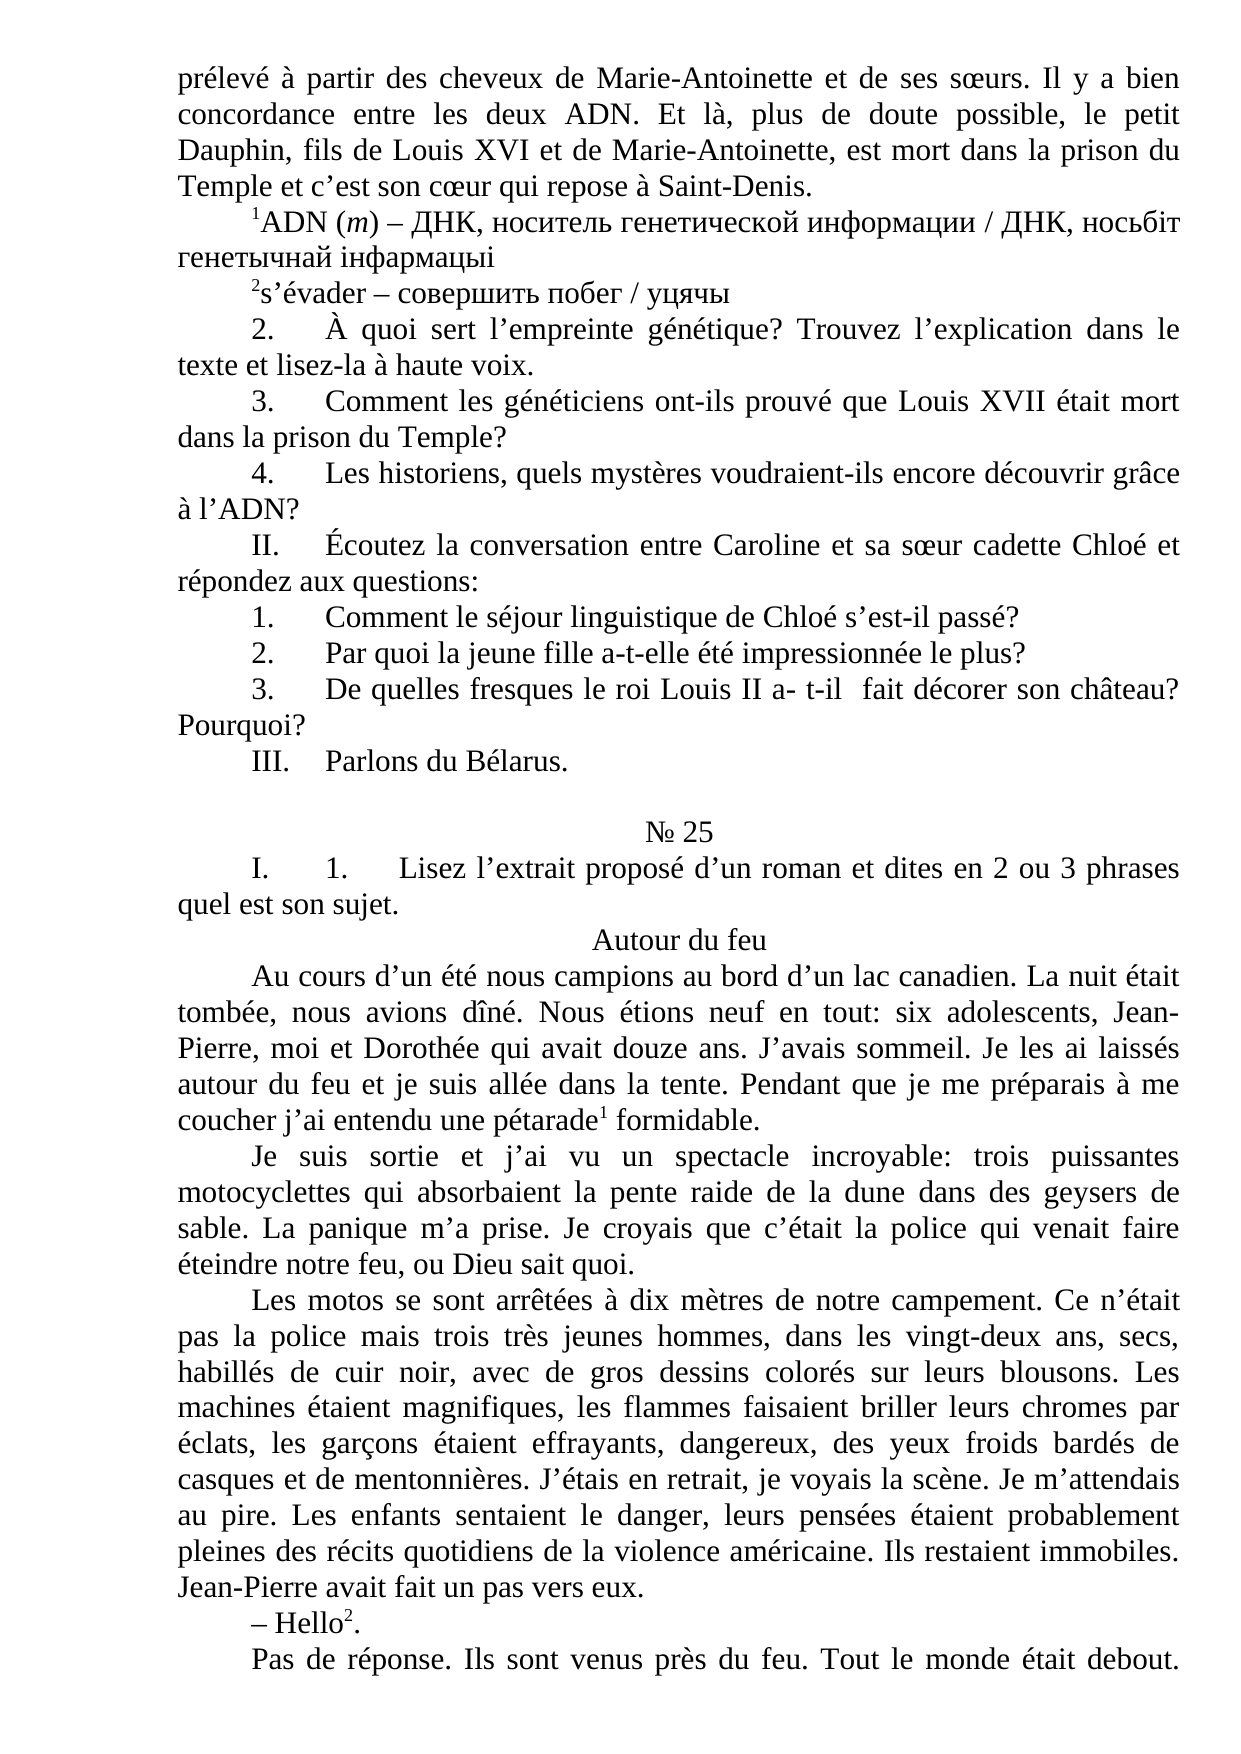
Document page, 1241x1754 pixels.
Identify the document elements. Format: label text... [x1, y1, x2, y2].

text Au cours d’un été nous campions au bord d’un lac canadien. La nuit était tombée, nous avions dîné. Nous étions neuf en tout: six adolescents, Jean-Pierre, moi et Dorothée qui avait douze ans. J’avais sommeil. Je les ai laissés autour du feu et je suis allée dans la tente. Pendant que je me préparais à me coucher j’ai entendu une pétarade1 formidable. [177, 957, 1181, 1137]
text 1ADN (m) – ДНК, носитель генетической информации / ДНК, носьбіт генетычнай інфармацыі [177, 203, 1181, 275]
text 3. Comment les généticiens ont-ils prouvé que Louis XVII était mort dans la prison du Temple? [177, 382, 1181, 454]
text – Hello2. [177, 1604, 1181, 1640]
text I. 1. Lisez l’extrait proposé d’un roman et dites en 2 ou 3 phrases quel est son sujet. [177, 850, 1181, 922]
text 2s’évader – совершить побег / уцячы [177, 275, 1181, 311]
text 2. À quoi sert l’empreinte génétique? Trouvez l’explication dans le texte et lisez-la à haute voix. [177, 311, 1181, 382]
text 3. De quelles fresques le roi Louis II a- t-il fait décorer son château? Pourquoi? [177, 670, 1181, 742]
text III. Parlons du Bélarus. [177, 742, 1181, 778]
text Les motos se sont arrêtées à dix mètres de notre campement. Ce n’était pas la police mais trois très jeunes hommes, dans les vingt-deux ans, secs, habillés de cuir noir, avec de gros dessins colorés sur leurs blousons. Les machines étaient magnifiques, les flammes faisaient briller leurs chromes par éclats, les garçons étaient effrayants, dangereux, des yeux froids bardés de casques et de mentonnières. J’étais en retrait, je voyais la scène. Je m’attendais au pire. Les enfants sentaient le danger, leurs pensées étaient probablement pleines des récits quotidiens de la violence américaine. Ils restaient immobiles. Jean-Pierre avait fait un pas vers eux. [177, 1281, 1181, 1604]
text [177, 1640, 1181, 1676]
text 2. Par quoi la jeune fille a-t-elle été impressionnée le plus? [177, 634, 1181, 670]
text 1. Comment le séjour linguistique de Chloé s’est-il passé? [177, 598, 1181, 634]
text 4. Les historiens, quels mystères voudraient-ils encore découvrir grâce à l’ADN? [177, 454, 1181, 526]
text № 25 [177, 814, 1181, 850]
text Autour du feu [177, 922, 1181, 957]
text Je suis sortie et j’ai vu un spectacle incroyable: trois puissantes motocyclettes qui absorbaient la pente raide de la dune dans des geysers de sable. La panique m’a prise. Je croyais que c’était la police qui venait faire éteindre notre feu, ou Dieu sait quoi. [177, 1137, 1181, 1281]
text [177, 59, 1181, 203]
text II. Écoutez la conversation entre Caroline et sa sœur cadette Chloé et répondez aux questions: [177, 526, 1181, 598]
